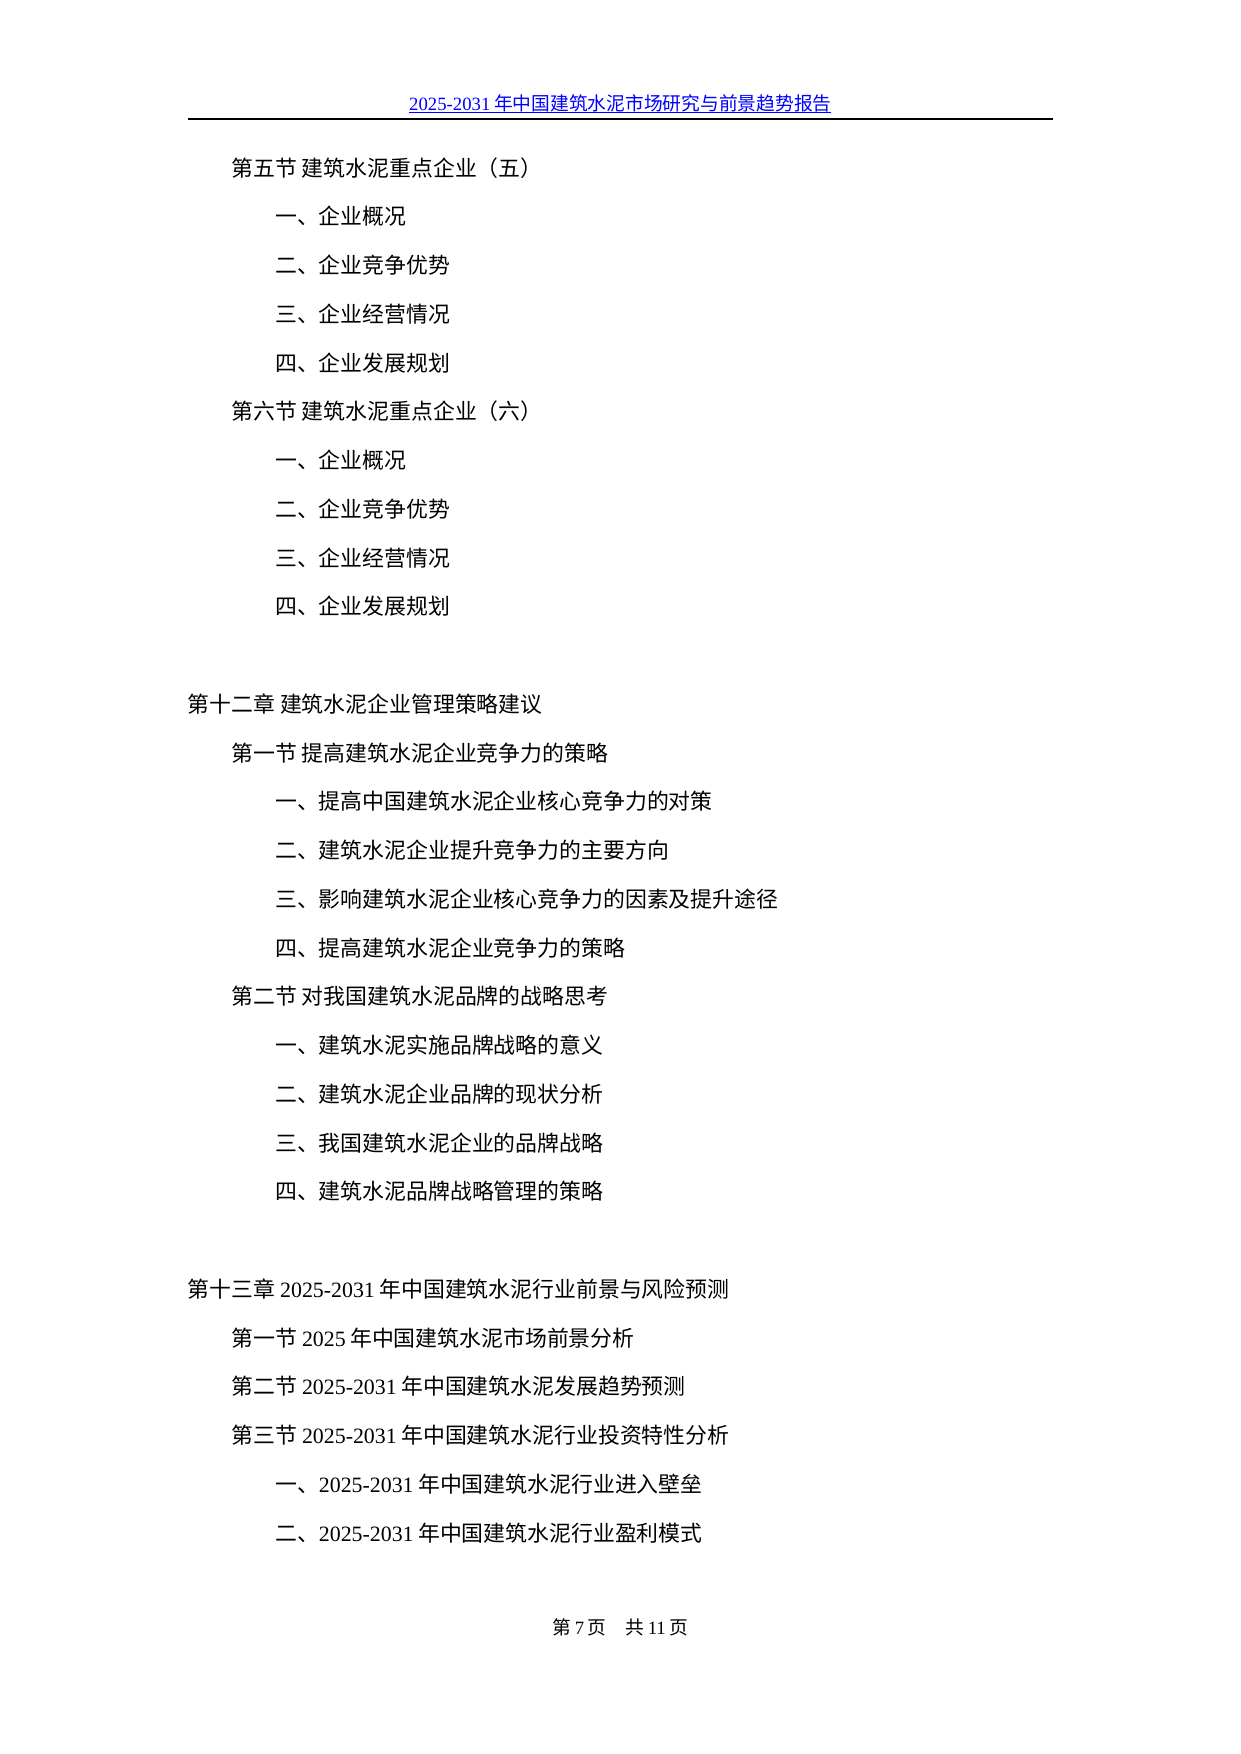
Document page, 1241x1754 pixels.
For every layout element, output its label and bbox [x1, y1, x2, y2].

text [187, 150, 1053, 1548]
